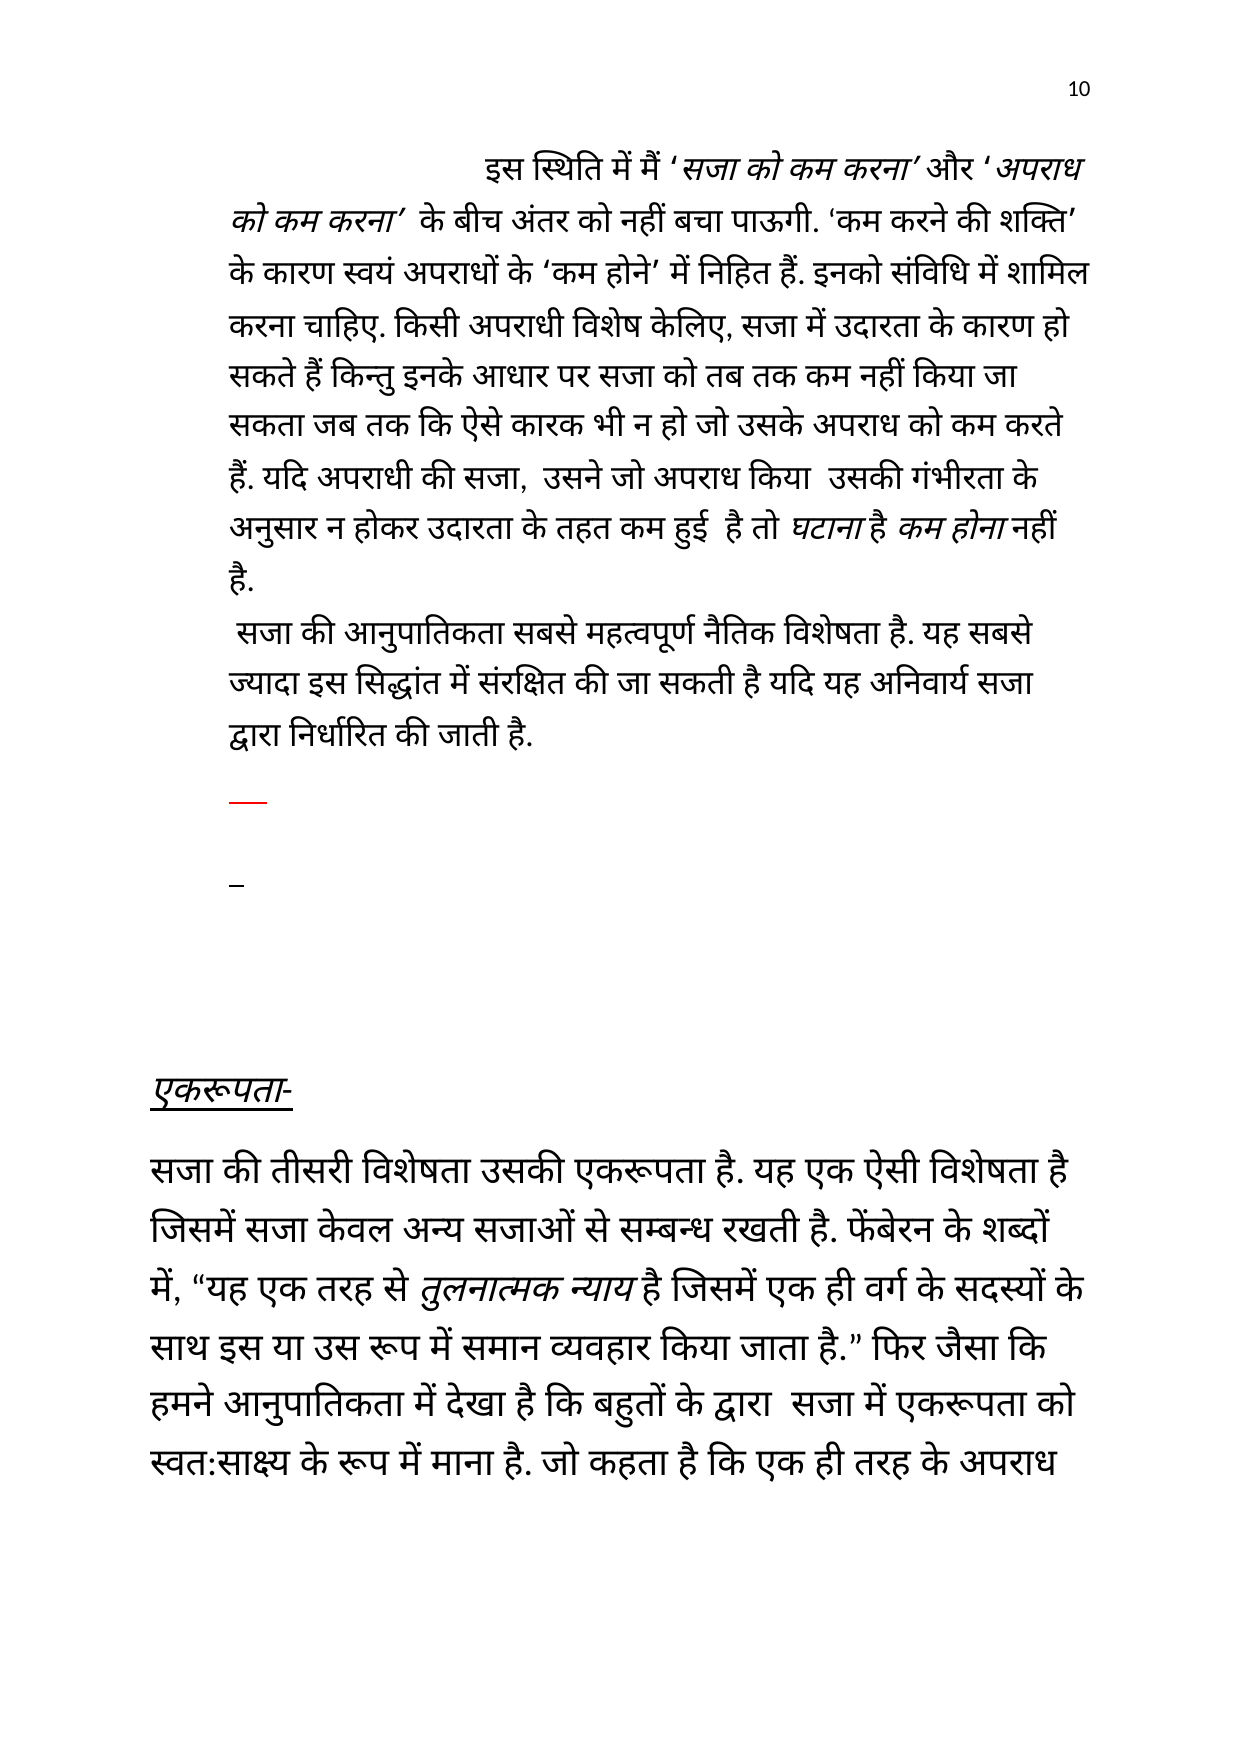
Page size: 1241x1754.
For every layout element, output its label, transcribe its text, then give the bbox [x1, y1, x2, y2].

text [150, 1147, 1090, 1490]
text एकरूपता- [150, 1066, 1090, 1118]
list सजा की आनुपातिकता सबसे महत्वपूर्ण नैतिक विशेषता है. यह सबसे ज्यादा इस सिद्धांत में संरक्षित की जा सकती है यदि यह अनिवार्य सजा द्वारा निर्धारित की जाती है. [229, 612, 1090, 760]
list इस स्थिति में मैं ‘सजा को कम करना’ और ‘अपराध को कम करना’ के बीच अंतर को नहीं बचा पाऊगी. ‘कम करने की शक्ति’ के कारण स्वयं अपराधों के ‘कम होने’ में निहित हैं. इनको संविधि में शामिल करना चाहिए. किसी अपराधी विशेष केलिए, सजा में उदारता के कारण हो सकते हैं किन्तु इनके आधार पर सजा को तब तक कम नहीं किया जा सकता जब तक कि ऐसे कारक भी न हो जो उसके अपराध को कम करते हैं. यदि अपराधी की सजा, उसने जो अपराध किया उसकी गंभीरता के अनुसार न होकर उदारता के तहत कम हुई है तो घटाना है कम होना नहीं है. [229, 150, 1090, 605]
